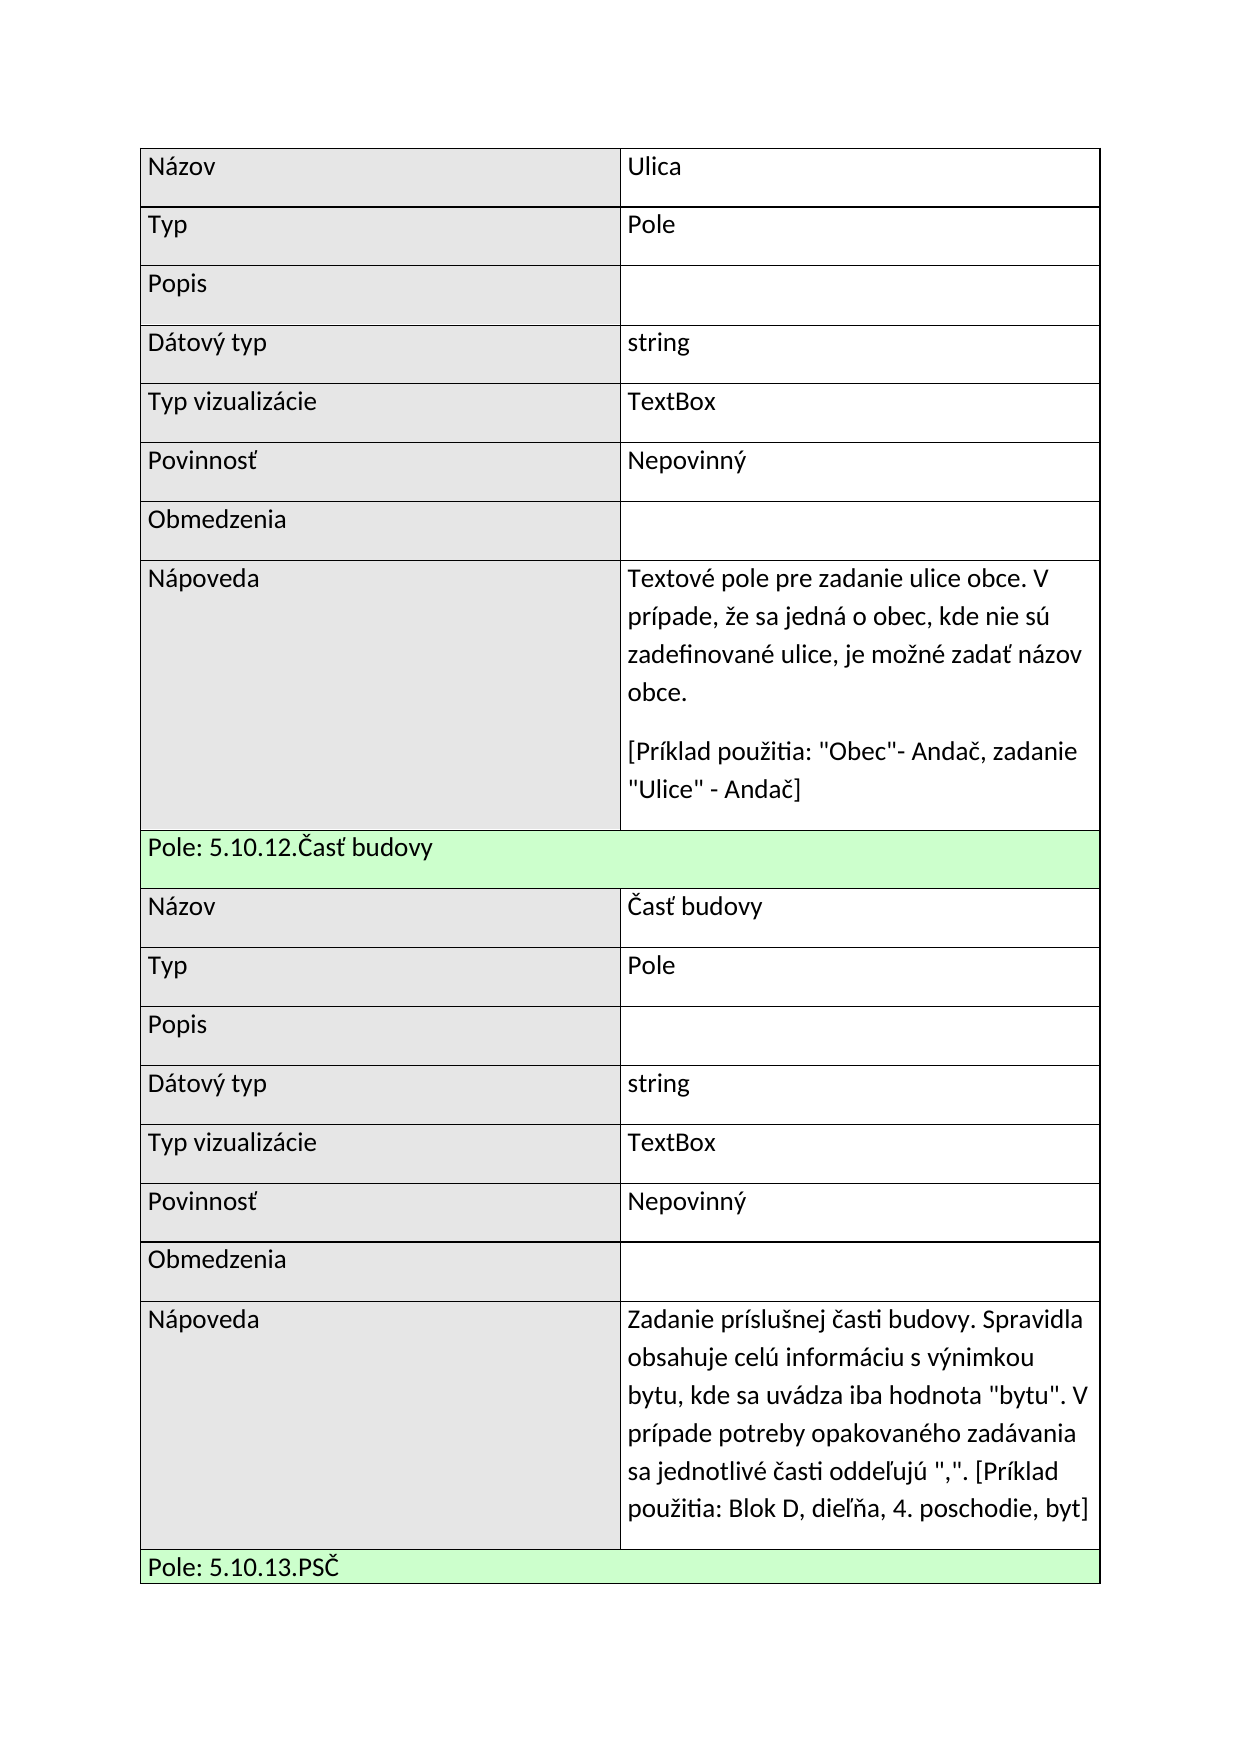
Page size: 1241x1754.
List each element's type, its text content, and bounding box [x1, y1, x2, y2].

table_cell [621, 502, 1099, 560]
table_cell string [621, 326, 1099, 383]
table_cell TextBox [621, 384, 1099, 442]
table_cell string [621, 1066, 1099, 1124]
table_cell Pole: 5.10.12.Časť budovy [141, 831, 1099, 888]
table_cell Povinnosť [141, 1184, 620, 1241]
table_cell [621, 1007, 1099, 1065]
table_cell Názov [141, 889, 620, 947]
table_cell Názov [141, 149, 620, 206]
table_cell Pole [621, 208, 1099, 265]
table_cell Dátový typ [141, 1066, 620, 1124]
table_cell Zadanie príslušnej časti budovy. Spravidla obsahuje celú informáciu s výnimkou bytu, kde sa uvádza iba hodnota "bytu". V prípade potreby opakovaného zadávania sa jednotlivé časti oddeľujú ",". [Príklad použitia: Blok D, dieľňa, 4. poschodie, byt] [621, 1302, 1099, 1549]
table_cell Nepovinný [621, 1184, 1099, 1241]
table_cell Popis [141, 1007, 620, 1065]
table_cell Obmedzenia [141, 1243, 620, 1301]
table_cell Typ [141, 948, 620, 1006]
table_cell Popis [141, 266, 620, 324]
table_cell Pole: 5.10.13.PSČ [141, 1550, 1099, 1583]
table_cell Dátový typ [141, 326, 620, 383]
table_cell [621, 266, 1099, 324]
table_cell Obmedzenia [141, 502, 620, 560]
table_cell Nepovinný [621, 443, 1099, 501]
table_cell TextBox [621, 1125, 1099, 1183]
table_cell Nápoveda [141, 561, 620, 829]
table_cell Povinnosť [141, 443, 620, 501]
table_cell Pole [621, 948, 1099, 1006]
table_cell Časť budovy [621, 889, 1099, 947]
table_cell Nápoveda [141, 1302, 620, 1549]
table_cell Typ vizualizácie [141, 384, 620, 442]
table_cell Textové pole pre zadanie ulice obce. V prípade, že sa jedná o obec, kde nie sú zadefinované ulice, je možné zadať názov obce. [Príklad použitia: "Obec"- Andač, zadanie "Ulice" - Andač] [621, 561, 1099, 829]
table_cell [621, 1243, 1099, 1301]
table_cell Typ vizualizácie [141, 1125, 620, 1183]
table_cell Typ [141, 208, 620, 265]
table_cell Ulica [621, 149, 1099, 206]
